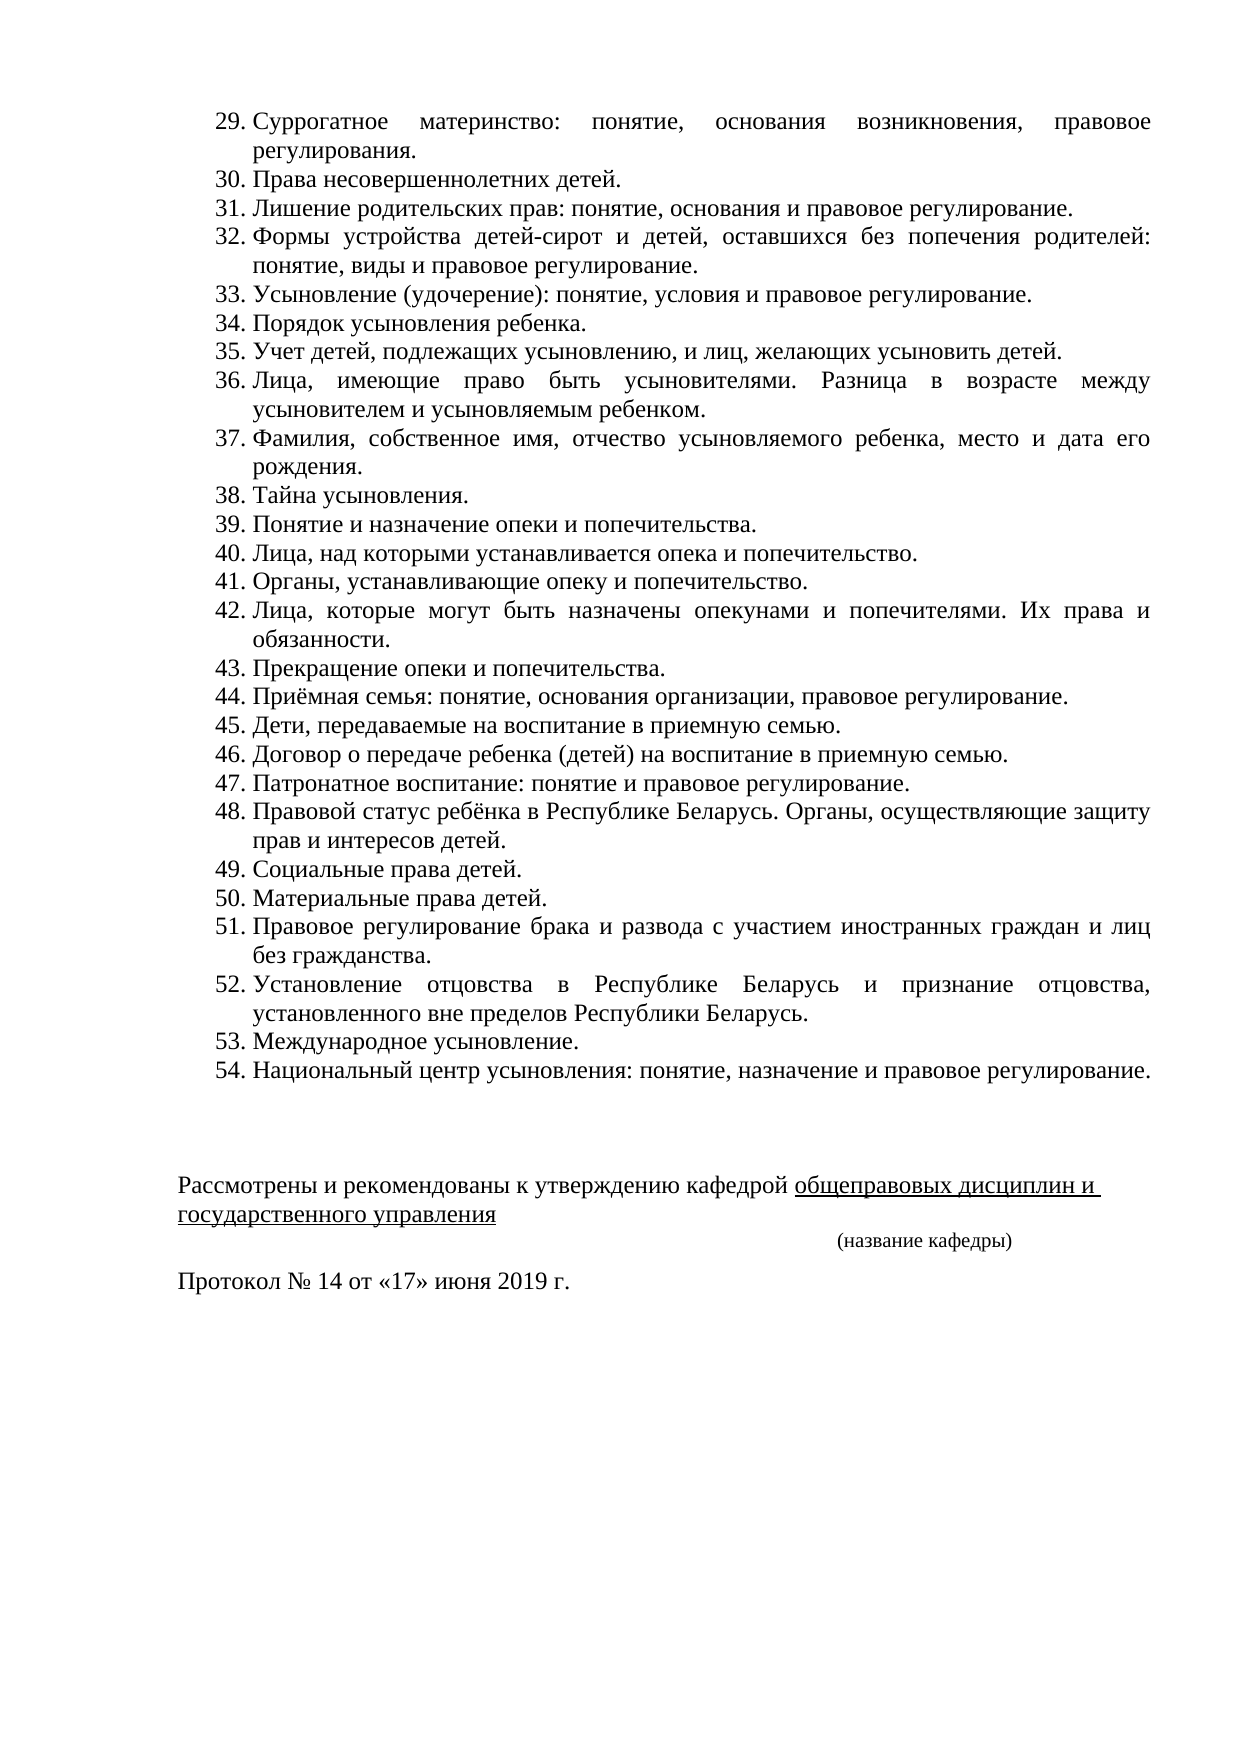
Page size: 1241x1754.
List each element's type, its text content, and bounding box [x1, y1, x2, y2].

list Формы устройства детей-сирот и детей, оставшихся без попечения родителей: понятие, виды и правовое регулирование. [215, 221, 1152, 279]
list Тайна усыновления. [215, 480, 1152, 509]
list Порядок усыновления ребенка. [215, 308, 1152, 336]
list Усыновление (удочерение): понятие, условия и правовое регулирование. [215, 279, 1152, 308]
list Национальный центр усыновления: понятие, назначение и правовое регулирование. [215, 1055, 1152, 1084]
list Суррогатное материнство: понятие, основания возникновения, правовое регулирования. [215, 106, 1152, 164]
text Рассмотрены и рекомендованы к утверждению кафедрой общеправовых дисциплин и государственного управления [177, 1170, 1152, 1228]
list Лица, которые могут быть назначены опекунами и попечителями. Их права и обязанности. [215, 595, 1152, 653]
list Права несовершеннолетних детей. [215, 164, 1152, 193]
list Лица, имеющие право быть усыновителями. Разница в возрасте между усыновителем и усыновляемым ребенком. [215, 365, 1152, 423]
list Органы, устанавливающие опеку и попечительство. [215, 566, 1152, 595]
list Международное усыновление. [215, 1026, 1152, 1055]
list Правовое регулирование брака и развода с участием иностранных граждан и лиц без гражданства. [215, 911, 1152, 969]
list Материальные права детей. [215, 883, 1152, 911]
list Дети, передаваемые на воспитание в приемную семью. [215, 710, 1152, 739]
list Учет детей, подлежащих усыновлению, и лиц, желающих усыновить детей. [215, 336, 1152, 365]
list Патронатное воспитание: понятие и правовое регулирование. [215, 768, 1152, 796]
list Установление отцовства в Республике Беларусь и признание отцовства, установленного вне пределов Республики Беларусь. [215, 969, 1152, 1026]
list Прекращение опеки и попечительства. [215, 653, 1152, 681]
list Понятие и назначение опеки и попечительства. [215, 509, 1152, 538]
list Приёмная семья: понятие, основания организации, правовое регулирование. [215, 681, 1152, 710]
list Лица, над которыми устанавливается опека и попечительство. [215, 538, 1152, 566]
text Протокол № 14 от «17» июня 2019 г. [177, 1266, 1152, 1295]
list Правовой статус ребёнка в Республике Беларусь. Органы, осуществляющие защиту прав и интересов детей. [215, 796, 1152, 854]
list Лишение родительских прав: понятие, основания и правовое регулирование. [215, 193, 1152, 221]
list Социальные права детей. [215, 854, 1152, 883]
list Договор о передаче ребенка (детей) на воспитание в приемную семью. [215, 739, 1152, 768]
text (название кафедры) [177, 1228, 1152, 1252]
list Фамилия, собственное имя, отчество усыновляемого ребенка, место и дата его рождения. [215, 423, 1152, 480]
